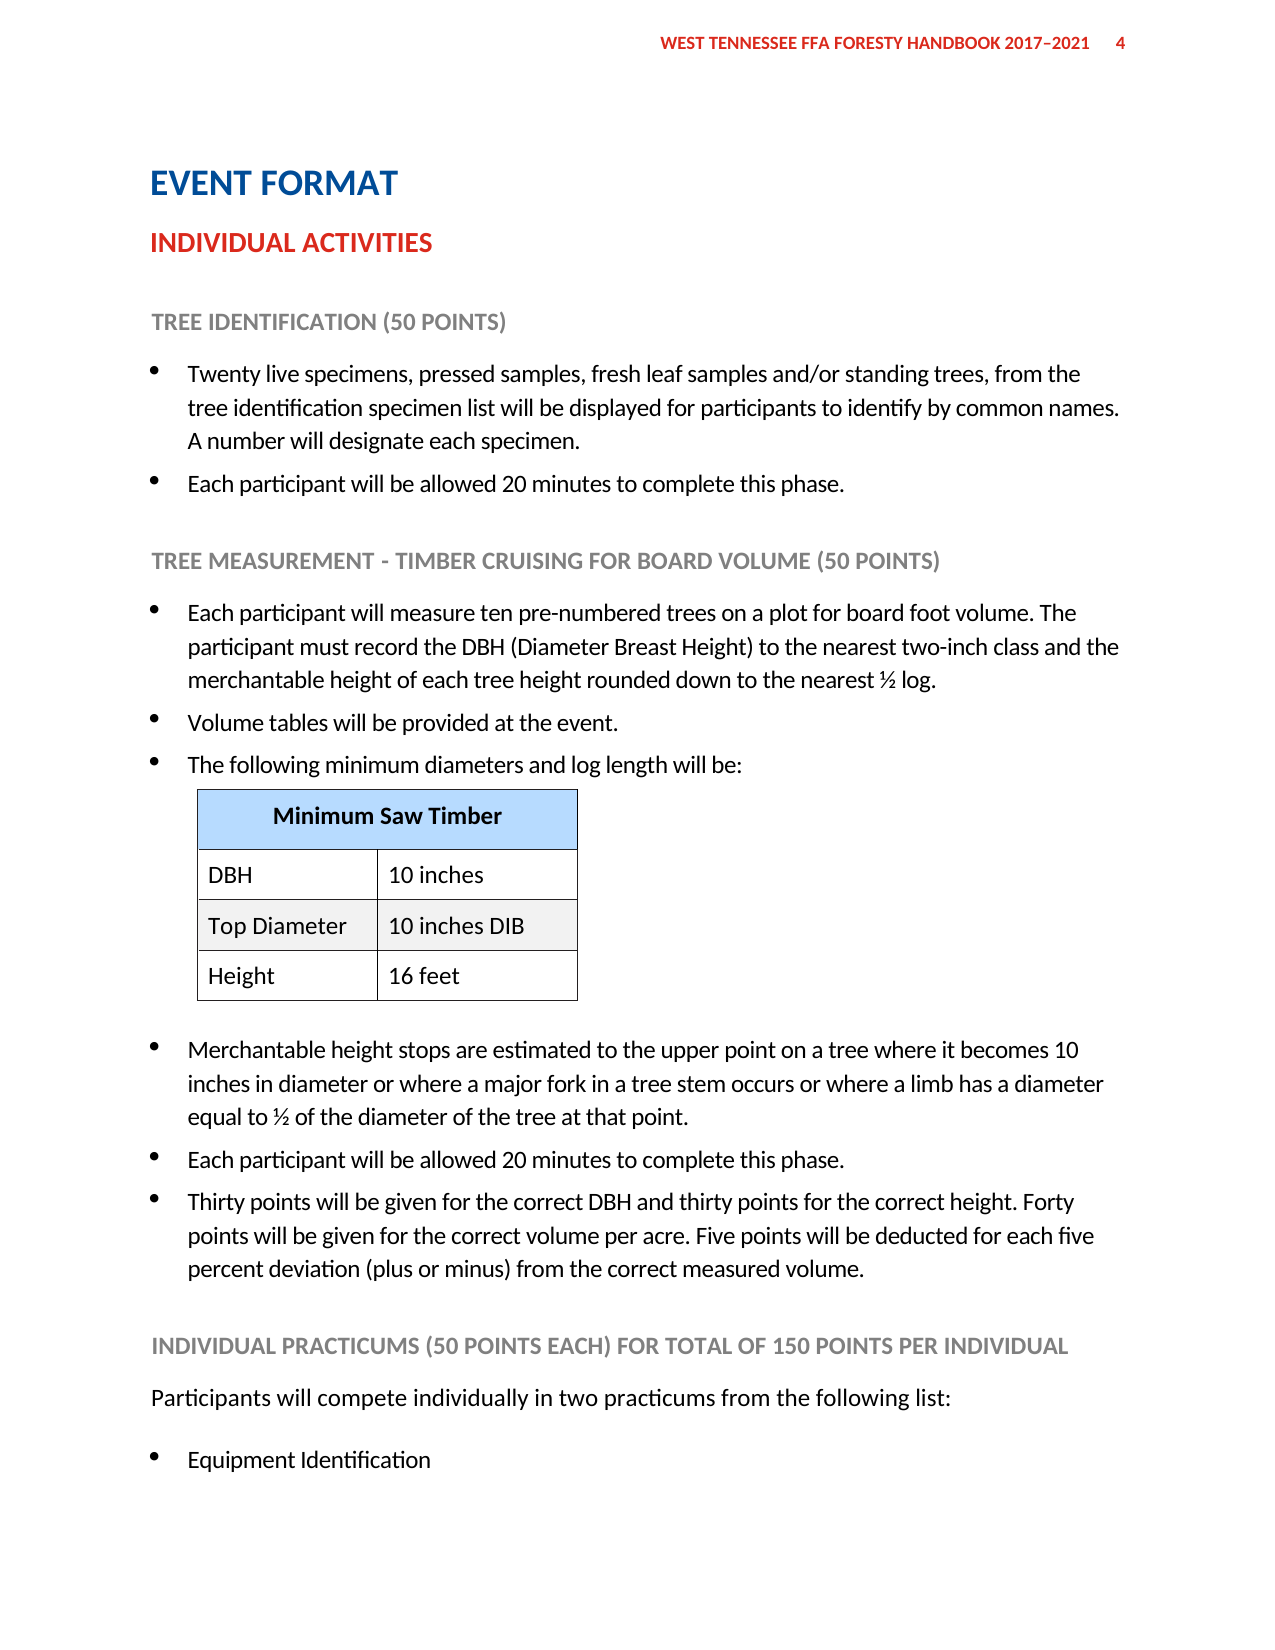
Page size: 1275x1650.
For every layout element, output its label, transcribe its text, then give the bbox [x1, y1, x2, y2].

table_cell 16 feet [378, 951, 577, 1000]
text Merchantable height stops are estimated to the upper point on a tree where it becomes 10 inches in diameter or where a major fork in a tree stem occurs or where a limb has a diameter equal to ½ of the diameter of the tree at that point. [150, 1032, 1125, 1132]
subtitle Individual Practicums (50 points each) for total of 150 points per individual [150, 1331, 1125, 1361]
subtitle EVENT FORMAT [150, 159, 1125, 205]
table_cell 10 inches DIB [378, 900, 577, 950]
text Each participant will be allowed 20 minutes to complete this phase. [150, 1141, 1125, 1174]
table_cell Top Diameter [198, 900, 377, 950]
text The following minimum diameters and log length will be: [150, 747, 1125, 780]
text Thirty points will be given for the correct DBH and thirty points for the correct height. Forty points will be given for the correct volume per acre. Five points will be deducted for each five percent deviation (plus or minus) from the correct measured volume. [150, 1184, 1125, 1284]
subtitle Tree Identification (50 points) [150, 306, 1125, 337]
text Volume tables will be provided at the event. [150, 704, 1125, 737]
text Participants will compete individually in two practicums from the following list: [150, 1380, 1125, 1413]
table_header Minimum Saw Timber [198, 790, 577, 849]
text Each participant will be allowed 20 minutes to complete this phase. [150, 465, 1125, 498]
text Twenty live specimens, pressed samples, fresh leaf samples and/or standing trees, from the tree identification specimen list will be displayed for participants to identify by common names. A number will designate each specimen. [150, 356, 1125, 456]
text Each participant will measure ten pre-numbered trees on a plot for board foot volume. The participant must record the DBH (Diameter Breast Height) to the nearest two-inch class and the merchantable height of each tree height rounded down to the nearest ½ log. [150, 594, 1125, 694]
table_cell DBH [198, 850, 377, 899]
text Individual Activities [150, 224, 1125, 259]
table_cell 10 inches [378, 850, 577, 899]
table_cell Height [198, 951, 377, 1000]
subtitle Tree Measurement - Timber Cruising for Board Volume (50 points) [150, 545, 1125, 576]
text Equipment Identification [150, 1441, 1125, 1474]
